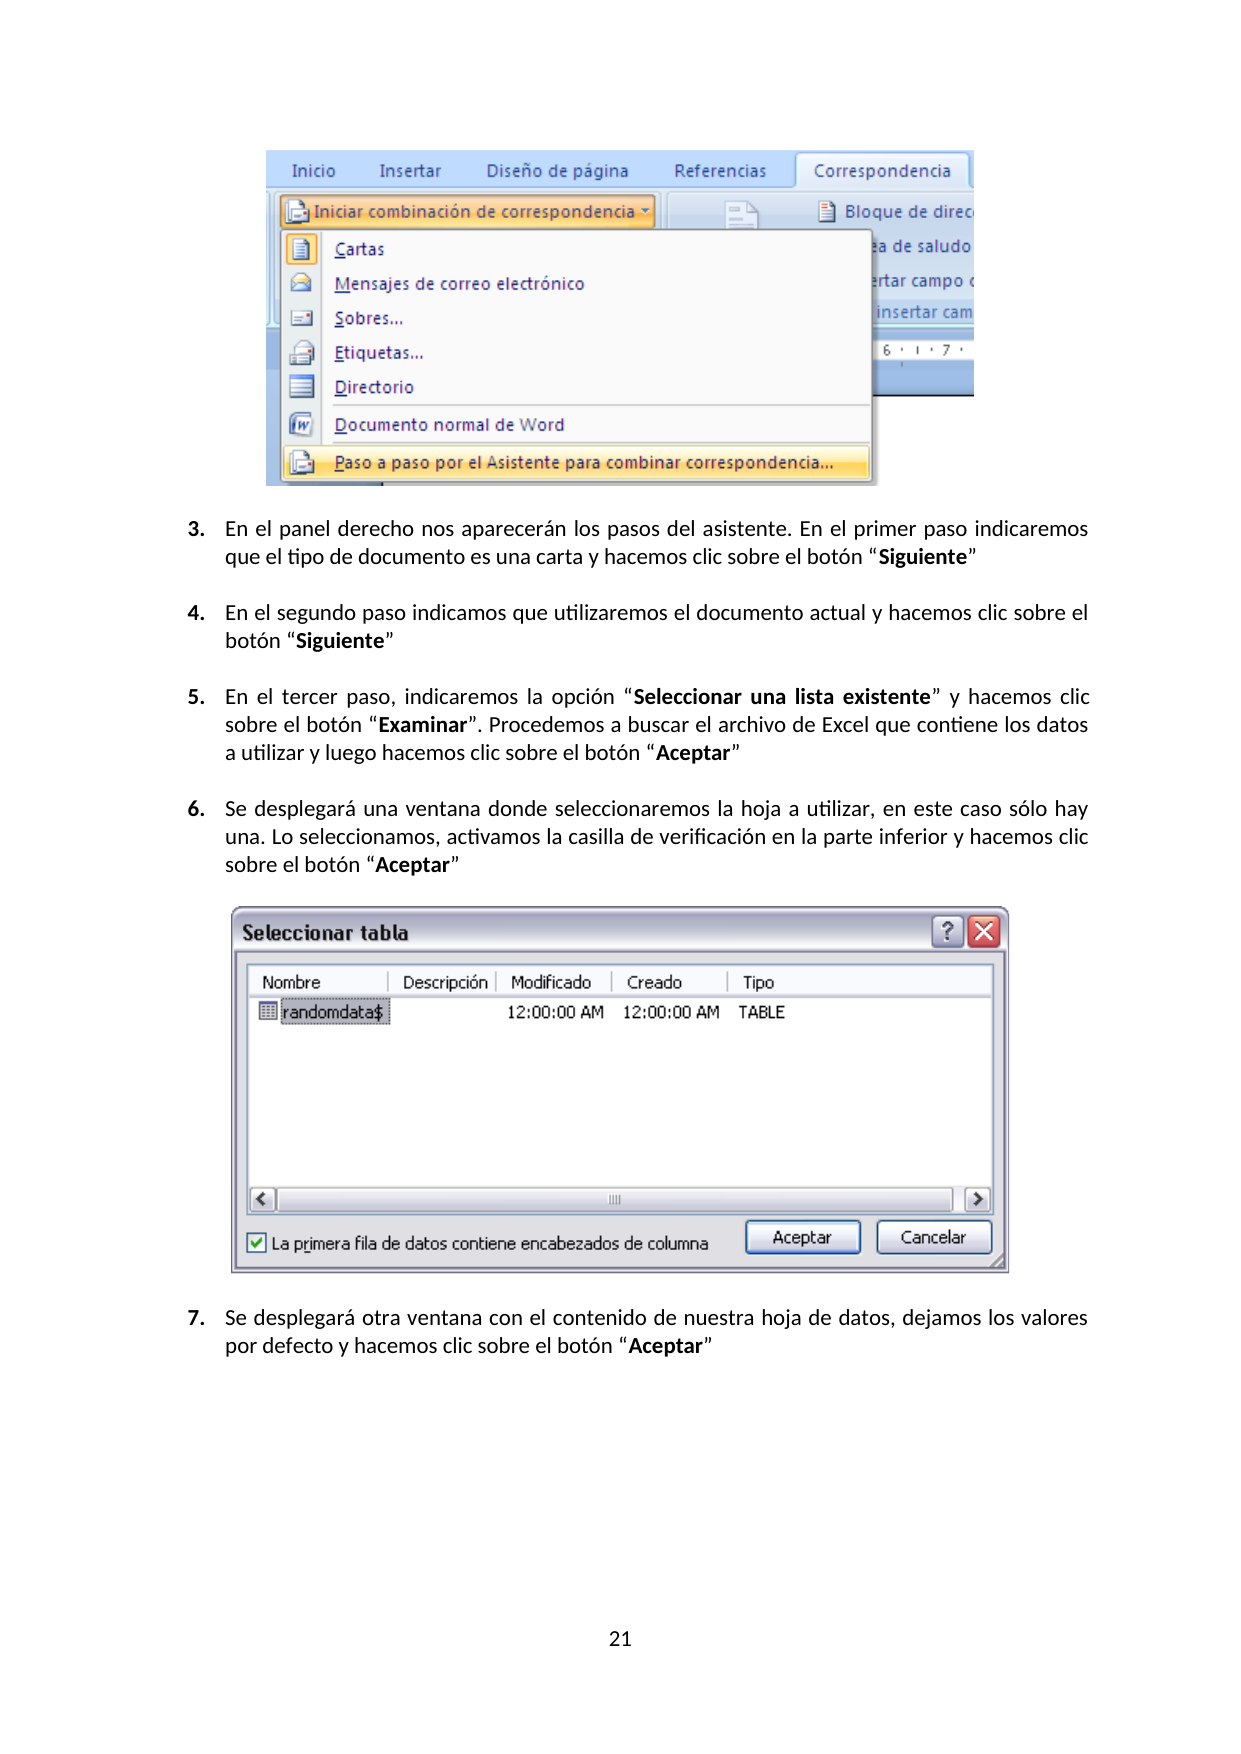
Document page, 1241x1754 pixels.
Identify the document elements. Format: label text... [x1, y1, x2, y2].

list En el panel derecho nos aparecerán los pasos del asistente. En el primer paso indicaremos que el tipo de documento es una carta y hacemos clic sobre el botón “Siguiente” [187, 514, 1090, 570]
list Se desplegará una ventana donde seleccionaremos la hoja a utilizar, en este caso sólo hay una. Lo seleccionamos, activamos la casilla de verificación en la parte inferior y hacemos clic sobre el botón “Aceptar” [187, 794, 1090, 878]
picture [231, 906, 1010, 1275]
list Se desplegará otra ventana con el contenido de nuestra hoja de datos, dejamos los valores por defecto y hacemos clic sobre el botón “Aceptar” [187, 1303, 1090, 1359]
picture [266, 150, 974, 486]
list En el tercer paso, indicaremos la opción “Seleccionar una lista existente” y hacemos clic sobre el botón “Examinar”. Procedemos a buscar el archivo de Excel que contiene los datos a utilizar y luego hacemos clic sobre el botón “Aceptar” [187, 682, 1090, 766]
list En el segundo paso indicamos que utilizaremos el documento actual y hacemos clic sobre el botón “Siguiente” [187, 598, 1090, 654]
